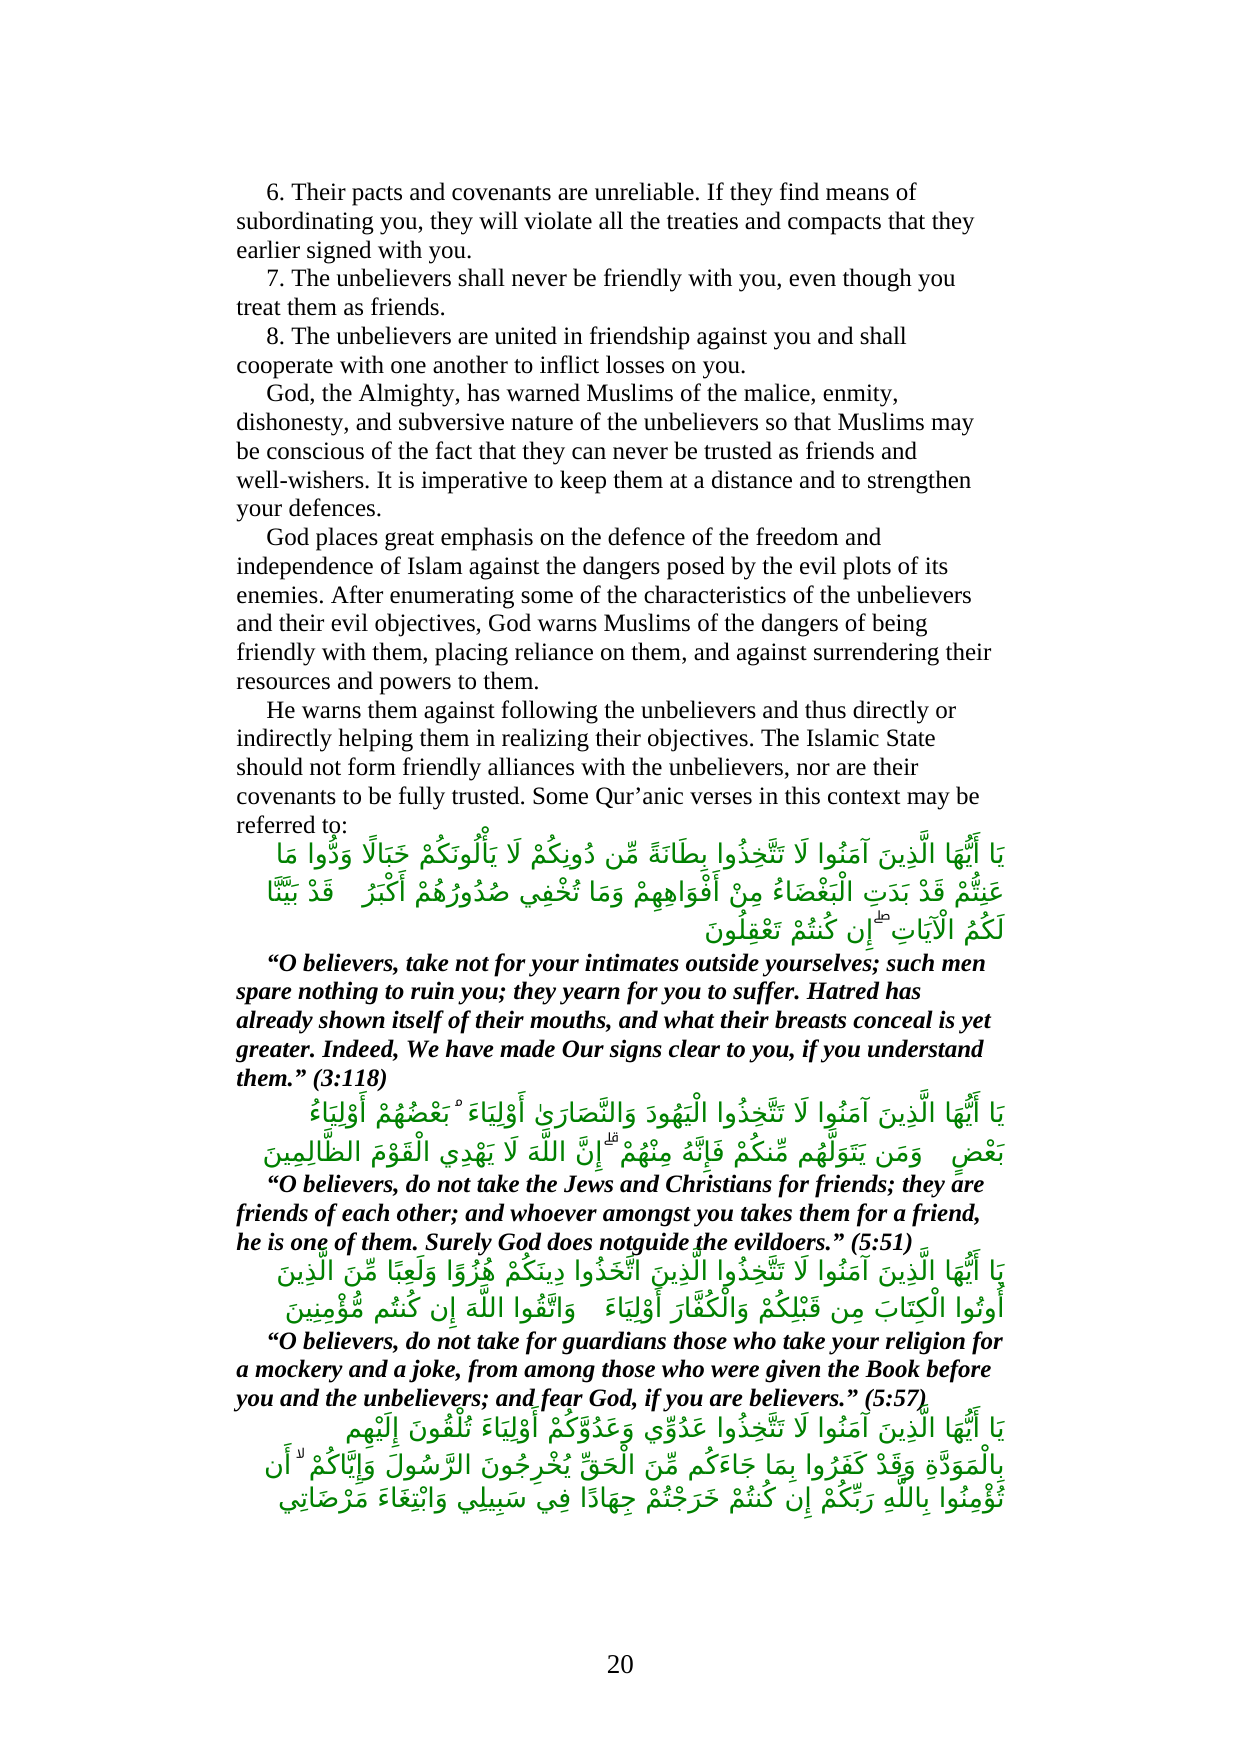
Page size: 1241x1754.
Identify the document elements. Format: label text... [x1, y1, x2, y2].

text يَا أَيُّهَا الَّذِينَ آمَنُوا لَا تَتَّخِذُوا بِطَانَةً مِّن دُونِكُمْ لَا يَأْلُونَكُمْ خَبَالًا وَدُّوا مَا عَنِتُّمْ قَدْ بَدَتِ الْبَغْضَاءُ مِنْ أَفْوَاهِهِمْ وَمَا تُخْفِي صُدُورُهُمْ أَكْبَرُ قَدْ بَيَّنَّا لَكُمُ الْآيَاتِ ۖ إِن كُنتُمْ تَعْقِلُونَ [236, 838, 1004, 948]
text “O believers, do not take for guardians those who take your religion for a mockery and a joke, from among those who were given the Book before you and the unbelievers; and fear God, if you are believers.” (5:57) [236, 1326, 1004, 1412]
text 8. The unbelievers are united in friendship against you and shall cooperate with one another to inflict losses on you. [236, 321, 1004, 378]
text He warns them against following the unbelievers and thus directly or indirectly helping them in realizing their objectives. The Islamic State should not form friendly alliances with the unbelievers, nor are their covenants to be fully trusted. Some Qur’anic verses in this context may be referred to: [236, 695, 1004, 838]
text God places great emphasis on the defence of the freedom and independence of Islam against the dangers posed by the evil plots of its enemies. After enumerating some of the characteristics of the unbelievers and their evil objectives, God warns Muslims of the dangers of being friendly with them, placing reliance on them, and against surrendering their resources and powers to them. [236, 522, 1004, 695]
text “O believers, take not for your intimates outside yourselves; such men spare nothing to ruin you; they yearn for you to suffer. Hatred has already shown itself of their mouths, and what their breasts conceal is yet greater. Indeed, We have made Our signs clear to you, if you understand them.” (3:118) [236, 948, 1004, 1091]
text يَا أَيُّهَا الَّذِينَ آمَنُوا لَا تَتَّخِذُوا الْيَهُودَ وَالنَّصَارَىٰ أَوْلِيَاءَ ۘ بَعْضُهُمْ أَوْلِيَاءُ بَعْضٍ وَمَن يَتَوَلَّهُم مِّنكُمْ فَإِنَّهُ مِنْهُمْ ۗ إِنَّ اللَّهَ لَا يَهْدِي الْقَوْمَ الظَّالِمِينَ [236, 1091, 1004, 1169]
text 6. Their pacts and covenants are unreliable. If they find means of subordinating you, they will violate all the treaties and compacts that they earlier signed with you. [236, 177, 1004, 263]
text God, the Almighty, has warned Muslims of the malice, enmity, dishonesty, and subversive nature of the unbelievers so that Muslims may be conscious of the fact that they can never be trusted as friends and well‑wishers. It is imperative to keep them at a distance and to strengthen your defences. [236, 378, 1004, 522]
text 7. The unbelievers shall never be friendly with you, even though you treat them as friends. [236, 263, 1004, 321]
text يَا أَيُّهَا الَّذِينَ آمَنُوا لَا تَتَّخِذُوا الَّذِينَ اتَّخَذُوا دِينَكُمْ هُزُوًا وَلَعِبًا مِّنَ الَّذِينَ أُوتُوا الْكِتَابَ مِن قَبْلِكُمْ وَالْكُفَّارَ أَوْلِيَاءَ وَاتَّقُوا اللَّهَ إِن كُنتُم مُّؤْمِنِينَ [236, 1255, 1004, 1326]
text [236, 1412, 1004, 1514]
text “O believers, do not take the Jews and Christians for friends; they are friends of each other; and whoever amongst you takes them for a friend, he is one of them. Surely God does notguide the evildoers.” (5:51) [236, 1169, 1004, 1255]
